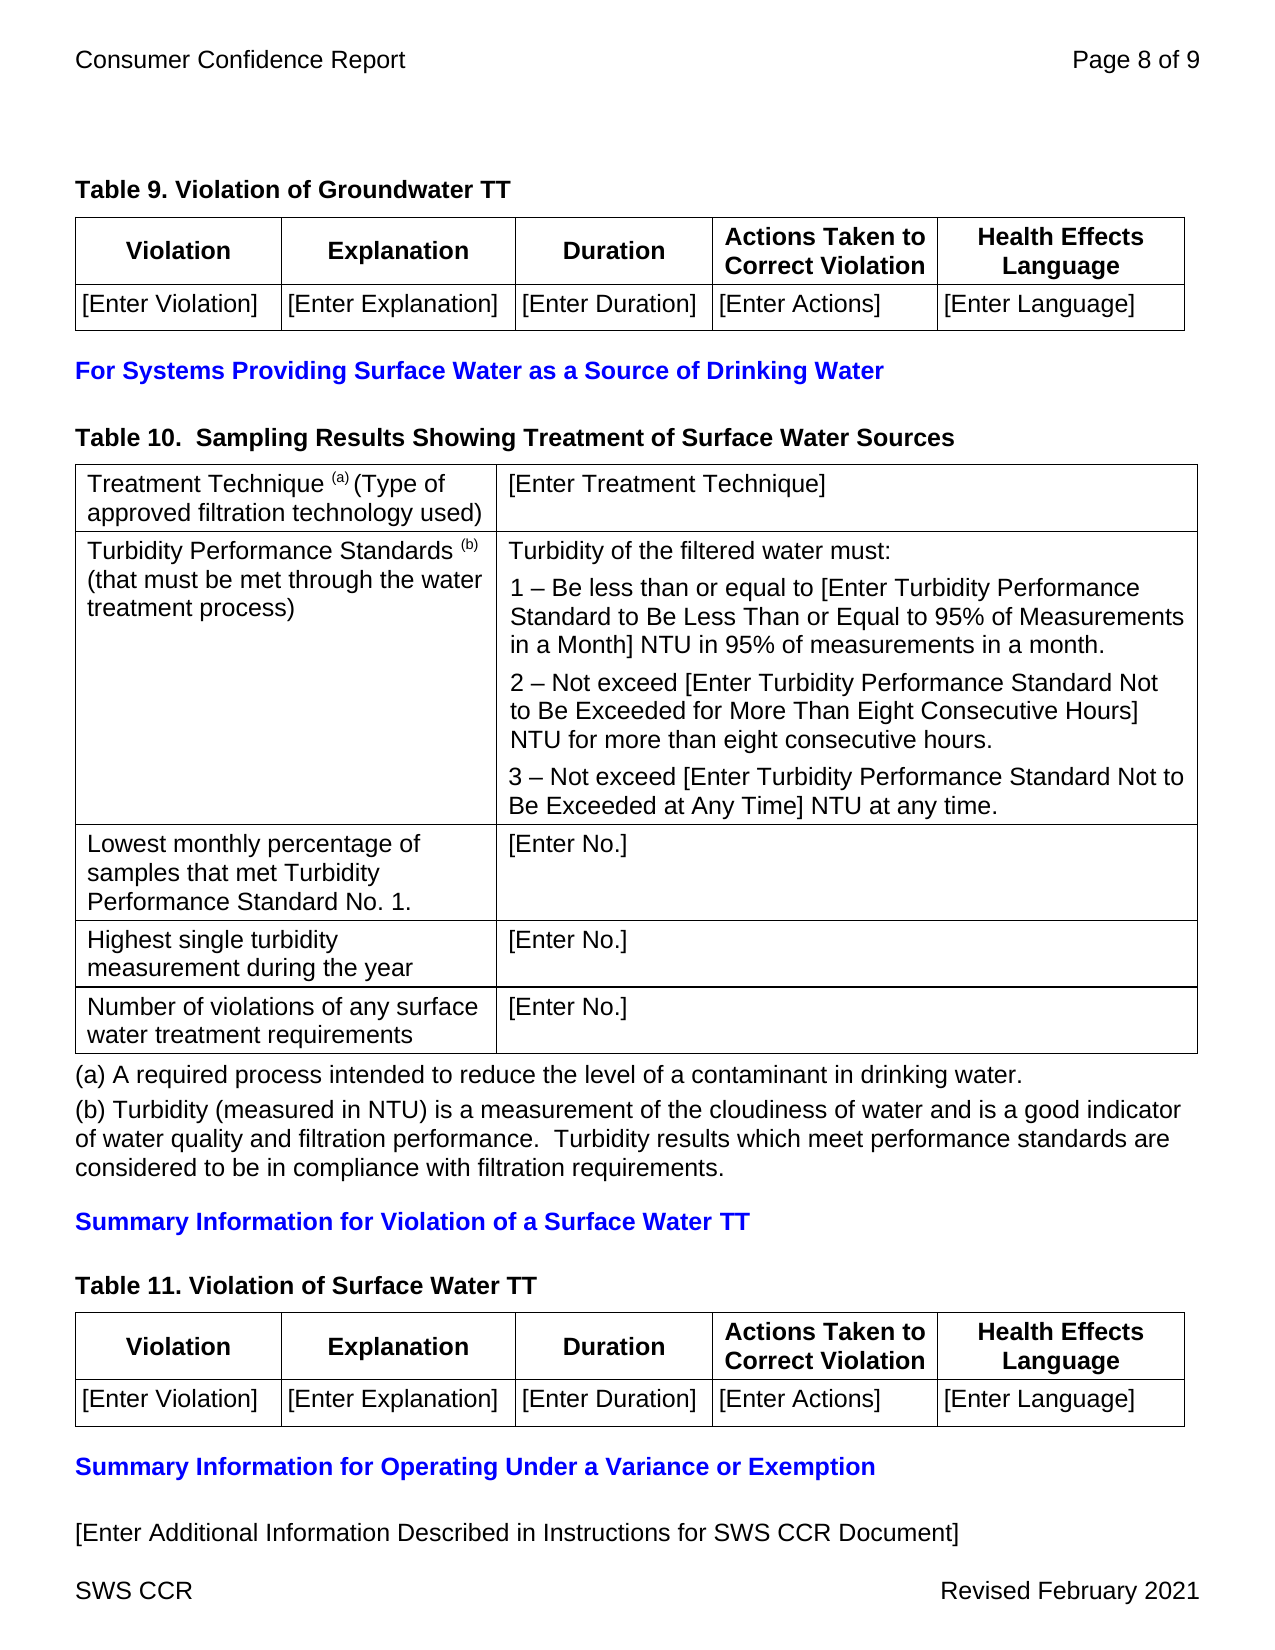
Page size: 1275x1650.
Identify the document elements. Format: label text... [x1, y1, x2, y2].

text Table 9. Violation of Groundwater TT [75, 175, 1200, 204]
table_cell Highest single turbidity measurement during the year [76, 921, 496, 986]
table_cell [Enter No.] [497, 825, 1197, 919]
table_cell [Enter Language] [938, 285, 1184, 330]
table_cell [Enter Explanation] [282, 285, 515, 330]
table_header Duration [516, 218, 712, 283]
table_header Actions Taken to Correct Violation [713, 218, 937, 283]
table_header Duration [516, 1313, 712, 1379]
text (a) A required process intended to reduce the level of a contaminant in drinking water. [75, 1061, 1200, 1089]
table_cell [Enter Actions] [713, 1380, 937, 1426]
text (b) Turbidity (measured in NTU) is a measurement of the cloudiness of water and is a good indicator of water quality and filtration performance. Turbidity results which meet performance standards are considered to be in compliance with filtration requirements. [75, 1096, 1200, 1182]
table_header Treatment Technique (a) (Type of approved filtration technology used) [76, 465, 496, 531]
table_header Explanation [282, 218, 515, 283]
table_header Health Effects Language [938, 1313, 1184, 1379]
table_header Violation [76, 218, 281, 283]
table_cell Turbidity of the filtered water must: 1 – Be less than or equal to [Enter Turbidity Performance Standard to Be Less Than or Equal to 95% of Measurements in a Month] NTU in 95% of measurements in a month. 2 – Not exceed [Enter Turbidity Performance Standard Not to Be Exceeded for More Than Eight Consecutive Hours] NTU for more than eight consecutive hours. 3 – Not exceed [Enter Turbidity Performance Standard Not to Be Exceeded at Any Time] NTU at any time. [497, 532, 1197, 824]
table_cell [Enter Duration] [516, 1380, 712, 1426]
table_header Actions Taken to Correct Violation [713, 1313, 937, 1379]
table_header Health Effects Language [938, 218, 1184, 283]
table_cell Number of violations of any surface water treatment requirements [76, 988, 496, 1053]
subtitle Summary Information for Violation of a Surface Water TT [75, 1207, 1200, 1236]
table_cell [Enter No.] [497, 988, 1197, 1053]
text Table 11. Violation of Surface Water TT [75, 1271, 1200, 1300]
table_header [Enter Treatment Technique] [497, 465, 1197, 531]
table_cell [Enter Explanation] [282, 1380, 515, 1426]
table_cell Lowest monthly percentage of samples that met Turbidity Performance Standard No. 1. [76, 825, 496, 919]
table_cell Turbidity Performance Standards (b) (that must be met through the water treatment process) [76, 532, 496, 824]
table_cell [Enter No.] [497, 921, 1197, 986]
table_cell [Enter Duration] [516, 285, 712, 330]
table_cell [Enter Actions] [713, 285, 937, 330]
table_header Explanation [282, 1313, 515, 1379]
text Table 10. Sampling Results Showing Treatment of Surface Water Sources [75, 423, 1200, 451]
subtitle For Systems Providing Surface Water as a Source of Drinking Water [75, 356, 1200, 385]
table_cell [Enter Violation] [76, 285, 281, 330]
subtitle Summary Information for Operating Under a Variance or Exemption [75, 1452, 1200, 1481]
table_header Violation [76, 1313, 281, 1379]
table_cell [Enter Language] [938, 1380, 1184, 1426]
table_cell [Enter Violation] [76, 1380, 281, 1426]
text [Enter Additional Information Described in Instructions for SWS CCR Document] [75, 1518, 1200, 1547]
